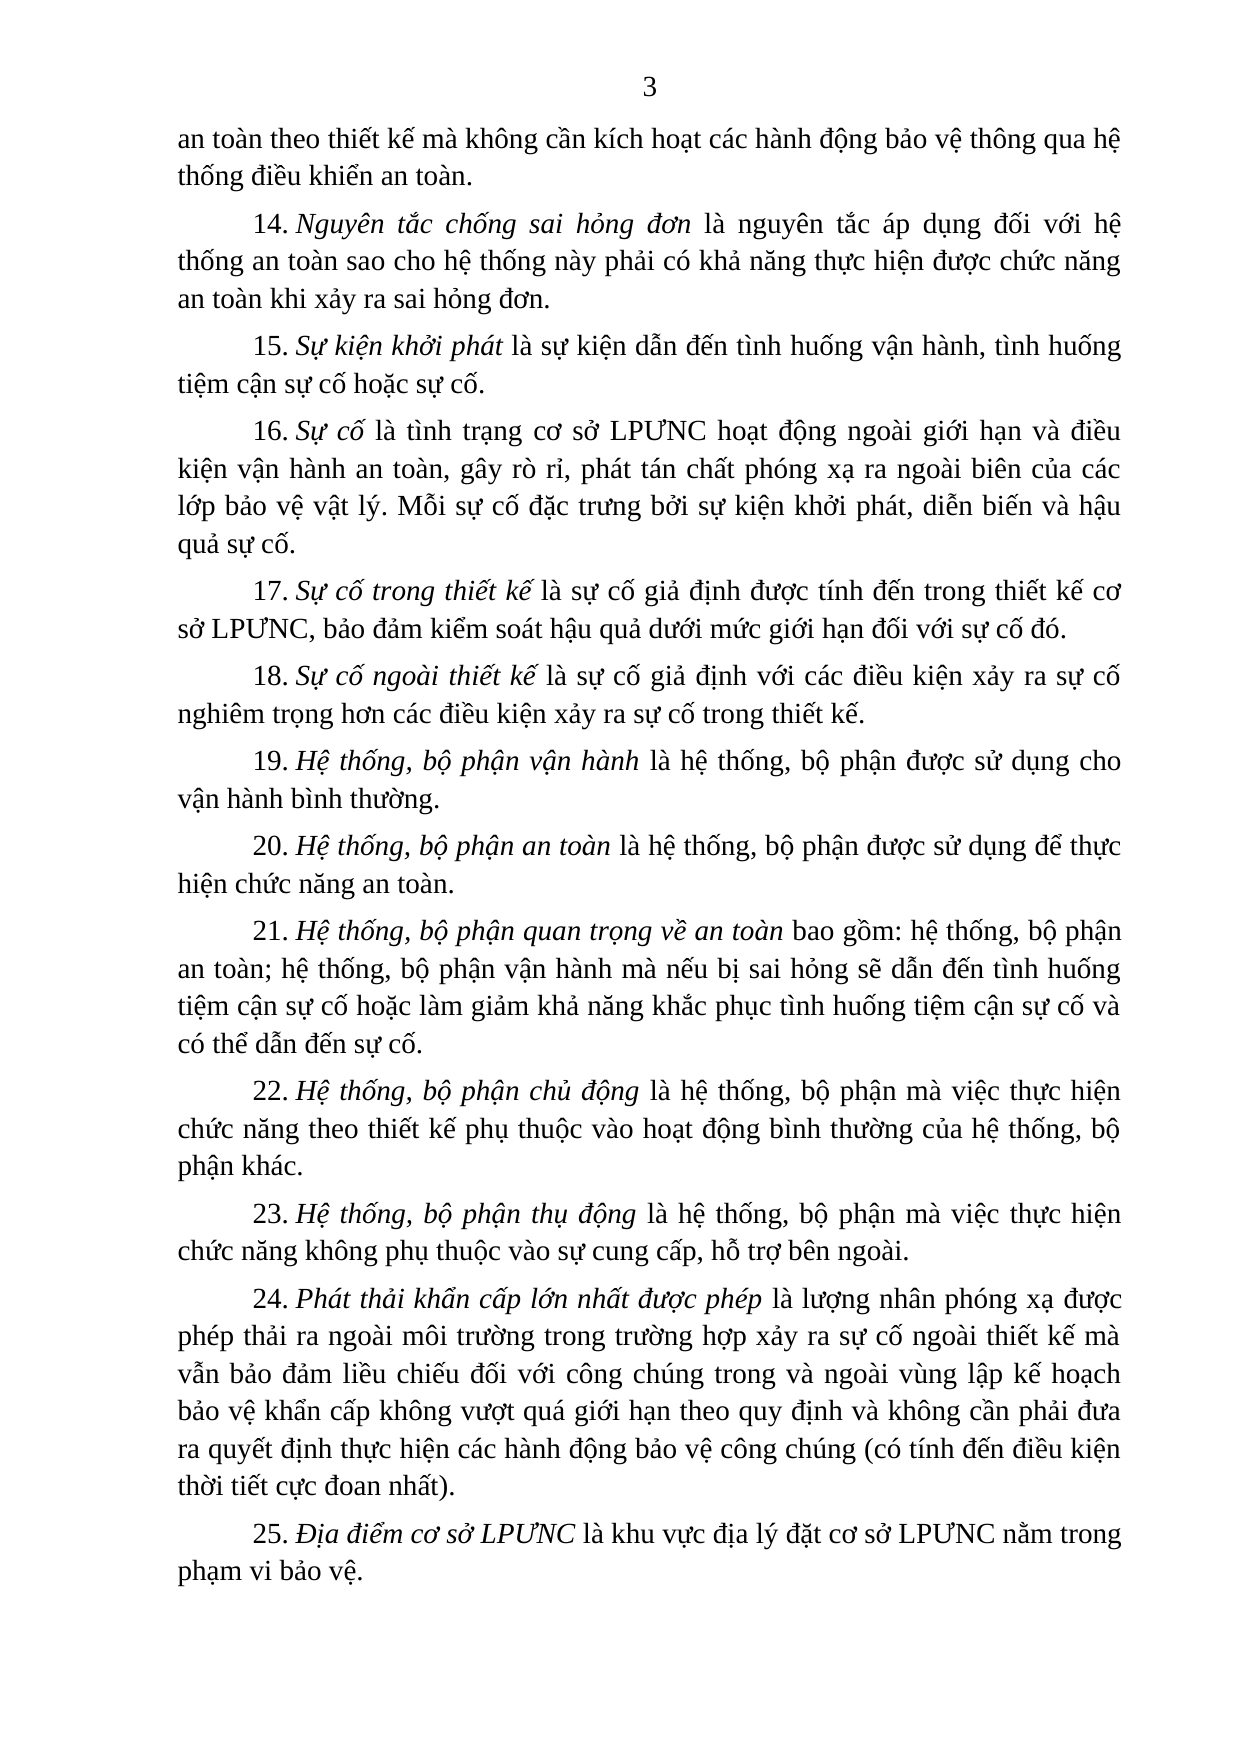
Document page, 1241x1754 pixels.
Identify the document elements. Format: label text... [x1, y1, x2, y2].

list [177, 118, 1122, 193]
list Sự cố là tình trạng cơ sở LPƯNC hoạt động ngoài giới hạn và điều kiện vận hành an toàn, gây rò rỉ, phát tán chất phóng xạ ra ngoài biên của các lớp bảo vệ vật lý. Mỗi sự cố đặc trưng bởi sự kiện khởi phát, diễn biến và hậu quả sự cố. [177, 411, 1122, 561]
list Sự cố trong thiết kế là sự cố giả định được tính đến trong thiết kế cơ sở LPƯNC, bảo đảm kiểm soát hậu quả dưới mức giới hạn đối với sự cố đó. [177, 571, 1122, 646]
list Phát thải khẩn cấp lớn nhất được phép là lượng nhân phóng xạ được phép thải ra ngoài môi trường trong trường hợp xảy ra sự cố ngoài thiết kế mà vẫn bảo đảm liều chiếu đối với công chúng trong và ngoài vùng lập kế hoạch bảo vệ khẩn cấp không vượt quá giới hạn theo quy định và không cần phải đưa ra quyết định thực hiện các hành động bảo vệ công chúng (có tính đến điều kiện thời tiết cực đoan nhất). [177, 1278, 1122, 1503]
list Sự kiện khởi phát là sự kiện dẫn đến tình huống vận hành, tình huống tiệm cận sự cố hoặc sự cố. [177, 326, 1122, 401]
list Nguyên tắc chống sai hỏng đơn là nguyên tắc áp dụng đối với hệ thống an toàn sao cho hệ thống này phải có khả năng thực hiện được chức năng an toàn khi xảy ra sai hỏng đơn. [177, 203, 1122, 316]
list Hệ thống, bộ phận vận hành là hệ thống, bộ phận được sử dụng cho vận hành bình thường. [177, 741, 1122, 816]
list Hệ thống, bộ phận quan trọng về an toàn bao gồm: hệ thống, bộ phận an toàn; hệ thống, bộ phận vận hành mà nếu bị sai hỏng sẽ dẫn đến tình huống tiệm cận sự cố hoặc làm giảm khả năng khắc phục tình huống tiệm cận sự cố và có thể dẫn đến sự cố. [177, 911, 1122, 1061]
list Hệ thống, bộ phận thụ động là hệ thống, bộ phận mà việc thực hiện chức năng không phụ thuộc vào sự cung cấp, hỗ trợ bên ngoài. [177, 1193, 1122, 1268]
list Địa điểm cơ sở LPƯNC là khu vực địa lý đặt cơ sở LPƯNC nằm trong phạm vi bảo vệ. [177, 1513, 1122, 1588]
list Hệ thống, bộ phận an toàn là hệ thống, bộ phận được sử dụng để thực hiện chức năng an toàn. [177, 826, 1122, 901]
list Hệ thống, bộ phận chủ động là hệ thống, bộ phận mà việc thực hiện chức năng theo thiết kế phụ thuộc vào hoạt động bình thường của hệ thống, bộ phận khác. [177, 1071, 1122, 1183]
list Sự cố ngoài thiết kế là sự cố giả định với các điều kiện xảy ra sự cố nghiêm trọng hơn các điều kiện xảy ra sự cố trong thiết kế. [177, 656, 1122, 731]
